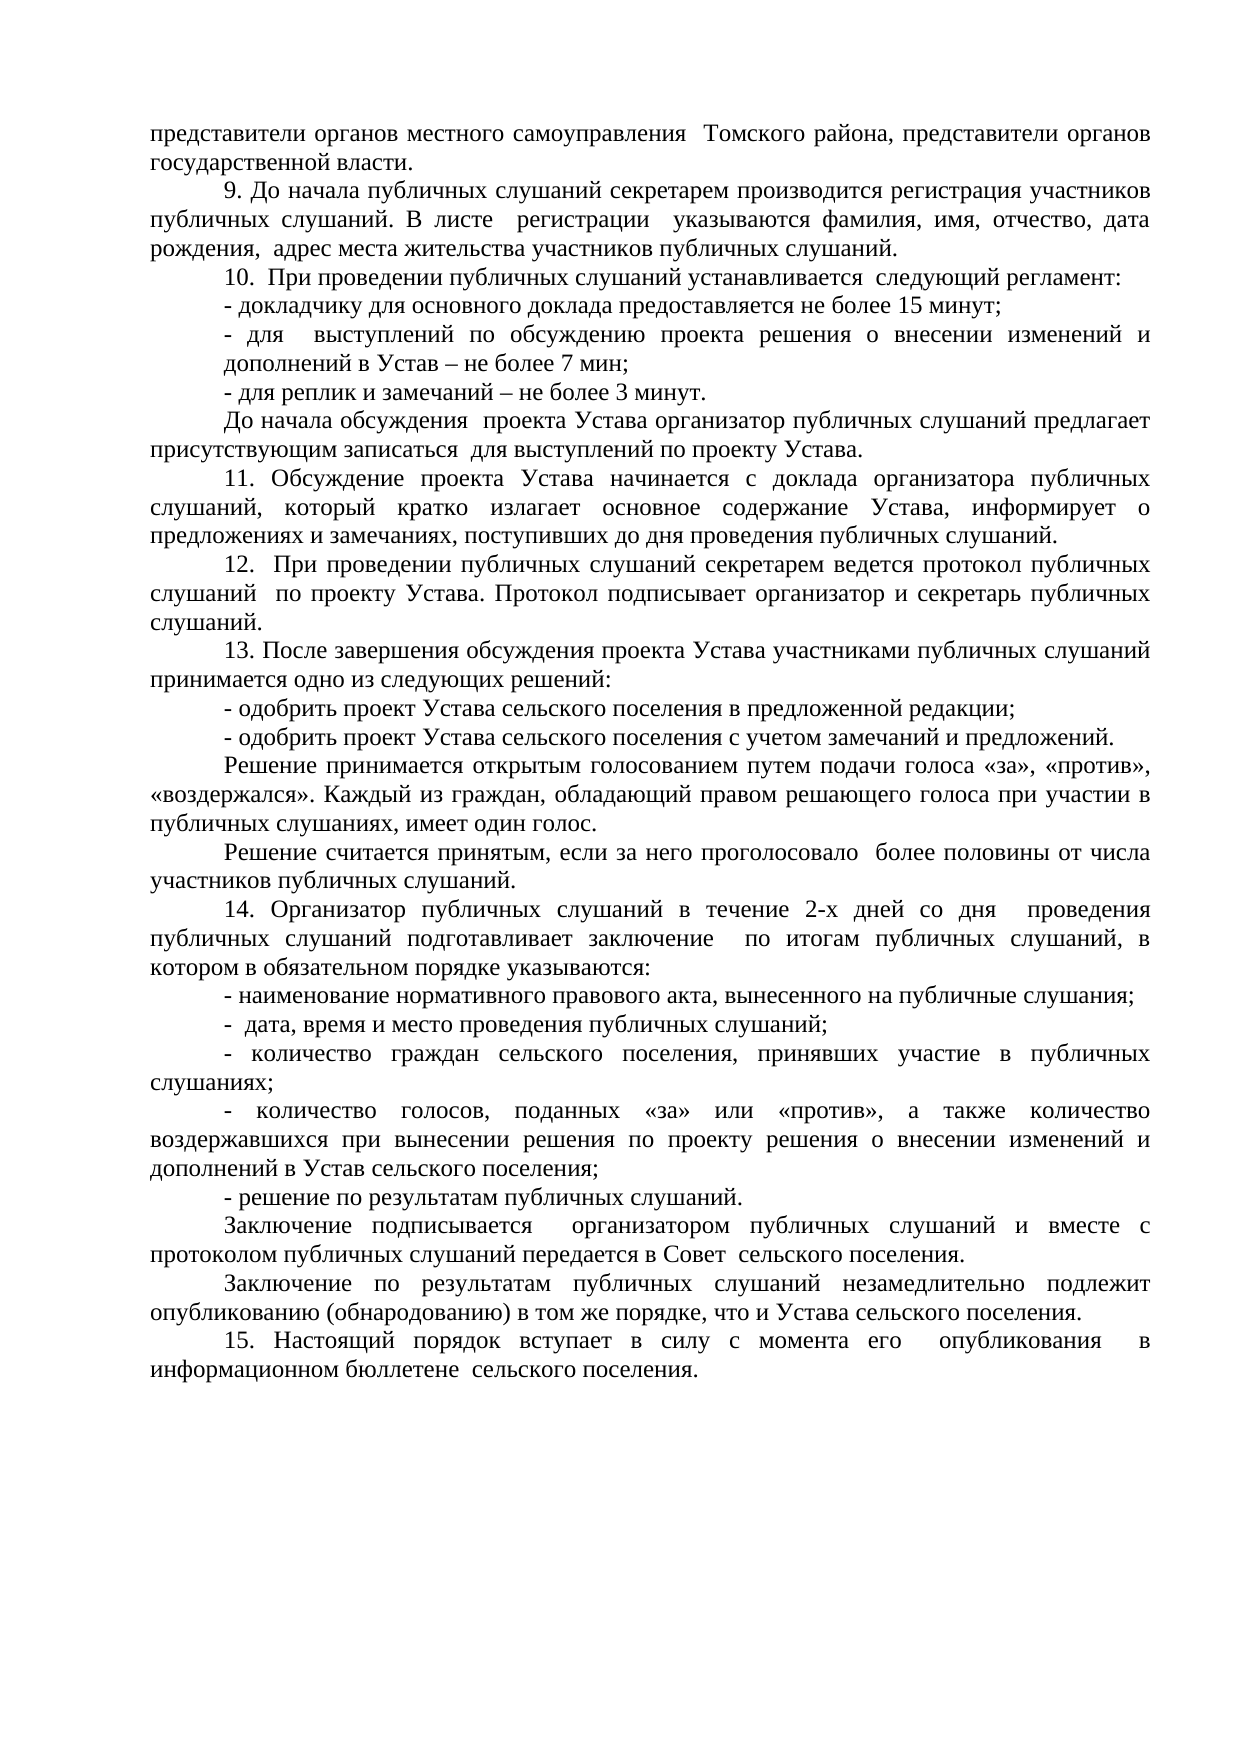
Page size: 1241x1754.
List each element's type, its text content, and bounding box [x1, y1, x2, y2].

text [150, 118, 1152, 176]
text 11. Обсуждение проекта Устава начинается с доклада организатора публичных слушаний, который кратко излагает основное содержание Устава, информирует о предложениях и замечаниях, поступивших до дня проведения публичных слушаний. [150, 463, 1152, 549]
text - наименование нормативного правового акта, вынесенного на публичные слушания; [150, 981, 1152, 1009]
text - решение по результатам публичных слушаний. [150, 1182, 1152, 1211]
text - количество граждан сельского поселения, принявших участие в публичных слушаниях; [150, 1038, 1152, 1096]
text - для реплик и замечаний – не более 3 минут. [224, 377, 1152, 406]
text 15. Настоящий порядок вступает в силу с момента его опубликования в информационном бюллетене сельского поселения. [150, 1326, 1152, 1383]
text Решение считается принятым, если за него проголосовало более половины от числа участников публичных слушаний. [150, 837, 1152, 894]
text 12. При проведении публичных слушаний секретарем ведется протокол публичных слушаний по проекту Устава. Протокол подписывает организатор и секретарь публичных слушаний. [150, 549, 1152, 636]
text - докладчику для основного доклада предоставляется не более 15 минут; [224, 291, 1152, 319]
text Заключение по результатам публичных слушаний незамедлительно подлежит опубликованию (обнародованию) в том же порядке, что и Устава сельского поселения. [150, 1268, 1152, 1326]
text - одобрить проект Устава сельского поселения с учетом замечаний и предложений. [150, 722, 1152, 751]
text Решение принимается открытым голосованием путем подачи голоса «за», «против», «воздержался». Каждый из граждан, обладающий правом решающего голоса при участии в публичных слушаниях, имеет один голос. [150, 751, 1152, 837]
text 14. Организатор публичных слушаний в течение 2-х дней со дня проведения публичных слушаний подготавливает заключение по итогам публичных слушаний, в котором в обязательном порядке указываются: [150, 894, 1152, 981]
text 9. До начала публичных слушаний секретарем производится регистрация участников публичных слушаний. В листе регистрации указываются фамилия, имя, отчество, дата рождения, адрес места жительства участников публичных слушаний. [150, 176, 1152, 262]
text - одобрить проект Устава сельского поселения в предложенной редакции; [150, 693, 1152, 722]
text 10. При проведении публичных слушаний устанавливается следующий регламент: [224, 262, 1152, 291]
text - количество голосов, поданных «за» или «против», а также количество воздержавшихся при вынесении решения по проекту решения о внесении изменений и дополнений в Устав сельского поселения; [150, 1096, 1152, 1182]
text Заключение подписывается организатором публичных слушаний и вместе с протоколом публичных слушаний передается в Совет сельского поселения. [150, 1211, 1152, 1268]
text - для выступлений по обсуждению проекта решения о внесении изменений и дополнений в Устав – не более 7 мин; [224, 319, 1152, 377]
text 13. После завершения обсуждения проекта Устава участниками публичных слушаний принимается одно из следующих решений: [150, 636, 1152, 693]
text - дата, время и место проведения публичных слушаний; [150, 1009, 1152, 1038]
text До начала обсуждения проекта Устава организатор публичных слушаний предлагает присутствующим записаться для выступлений по проекту Устава. [150, 406, 1152, 463]
